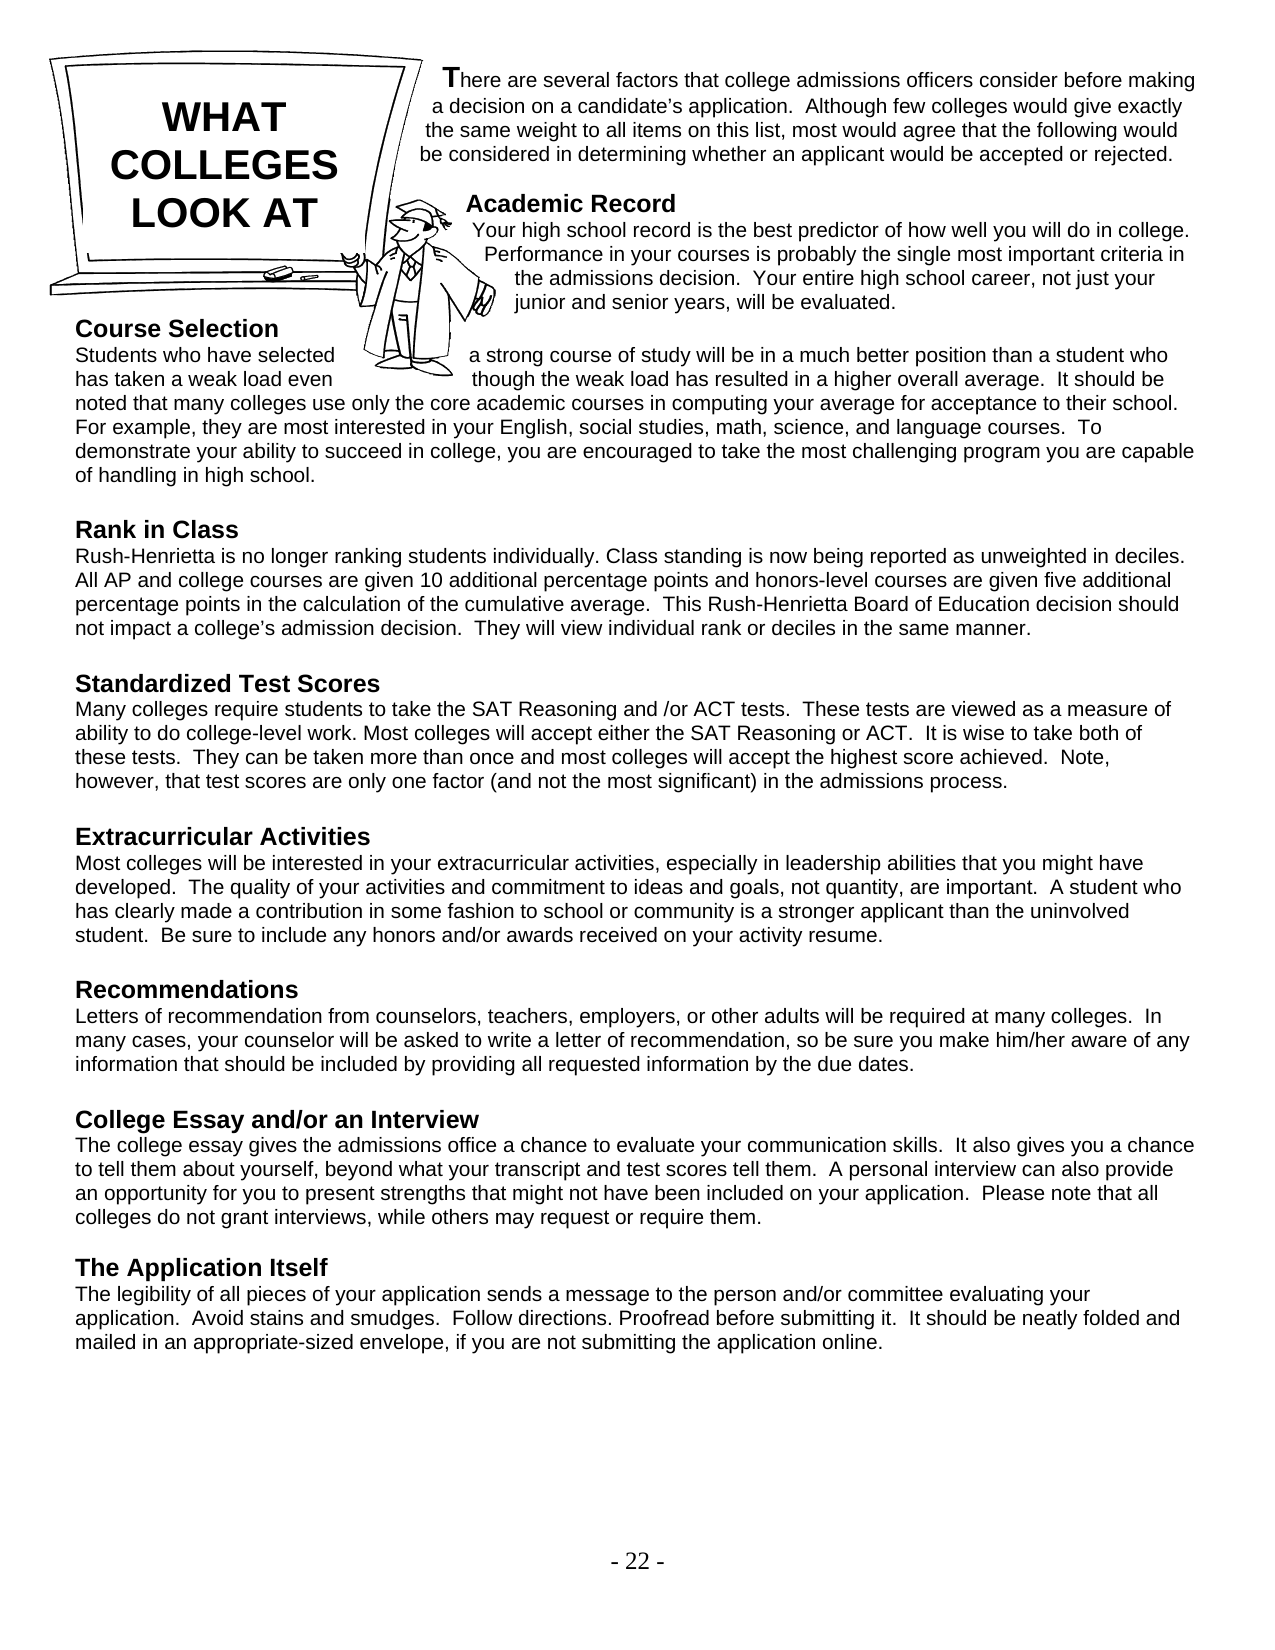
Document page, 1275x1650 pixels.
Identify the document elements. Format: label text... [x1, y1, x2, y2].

text College Essay and/or an Interview [75, 1104, 1200, 1133]
text The legibility of all pieces of your application sends a message to the person and/or committee evaluating your application. Avoid stains and smudges. Follow directions. Proofread before submitting it. It should be neatly folded and mailed in an appropriate-sized envelope, if you are not submitting the application online. [75, 1282, 1200, 1354]
text Students who have selected a strong course of study will be in a much better position than a student who has taken a weak load even though the weak load has resulted in a higher overall average. It should be noted that many colleges use only the core academic courses in computing your average for acceptance to their school. For example, they are most interested in your English, social studies, math, science, and language courses. To demonstrate your ability to succeed in college, you are encouraged to take the most challenging program you are capable of handling in high school. [75, 343, 1200, 486]
text Standardized Test Scores [75, 668, 1200, 697]
text The Application Itself [75, 1253, 1200, 1282]
text Recommendations [75, 975, 1200, 1004]
text There are several factors that college admissions officers consider before making a decision on a candidate’s application. Although few colleges would give exactly the same weight to all items on this list, most would agree that the following would be considered in determining whether an applicant would be accepted or rejected. [75, 60, 1200, 165]
text Your high school record is the best predictor of how well you will do in college. Performance in your courses is probably the single most important criteria in the admissions decision. Your entire high school career, not just your junior and senior years, will be evaluated. [75, 218, 1200, 314]
text Academic Record [365, 189, 1200, 218]
text Most colleges will be interested in your extracurricular activities, especially in leadership abilities that you might have developed. The quality of your activities and commitment to ideas and goals, not quantity, are important. A student who has clearly made a contribution in some fashion to school or community is a stronger applicant than the uninvolved student. Be sure to include any honors and/or awards received on your activity resume. [75, 851, 1200, 946]
text Letters of recommendation from counselors, teachers, employers, or other adults will be required at many colleges. In many cases, your counselor will be asked to write a letter of recommendation, so be sure you make him/her aware of any information that should be included by providing all requested information by the due dates. [75, 1004, 1200, 1076]
text Rank in Class [75, 515, 1200, 544]
text The college essay gives the admissions office a chance to evaluate your communication skills. It also gives you a chance to tell them about yourself, beyond what your transcript and test scores tell them. A personal interview can also provide an opportunity for you to present strengths that might not have been included on your application. Please note that all colleges do not grant interviews, while others may request or require them. [75, 1133, 1200, 1229]
text Many colleges require students to take the SAT Reasoning and /or ACT tests. These tests are viewed as a measure of ability to do college-level work. Most colleges will accept either the SAT Reasoning or ACT. It is wise to take both of these tests. They can be taken more than once and most colleges will accept the highest score achieved. Note, however, that test scores are only one factor (and not the most significant) in the admissions process. [75, 697, 1200, 793]
text Extracurricular Activities [75, 822, 1200, 851]
text Rush-Henrietta is no longer ranking students individually. Class standing is now being reported as unweighted in deciles. All AP and college courses are given 10 additional percentage points and honors-level courses are given five additional percentage points in the calculation of the cumulative average. This Rush-Henrietta Board of Education decision should not impact a college’s admission decision. They will view individual rank or deciles in the same manner. [75, 544, 1200, 640]
text Course Selection [75, 314, 1200, 343]
